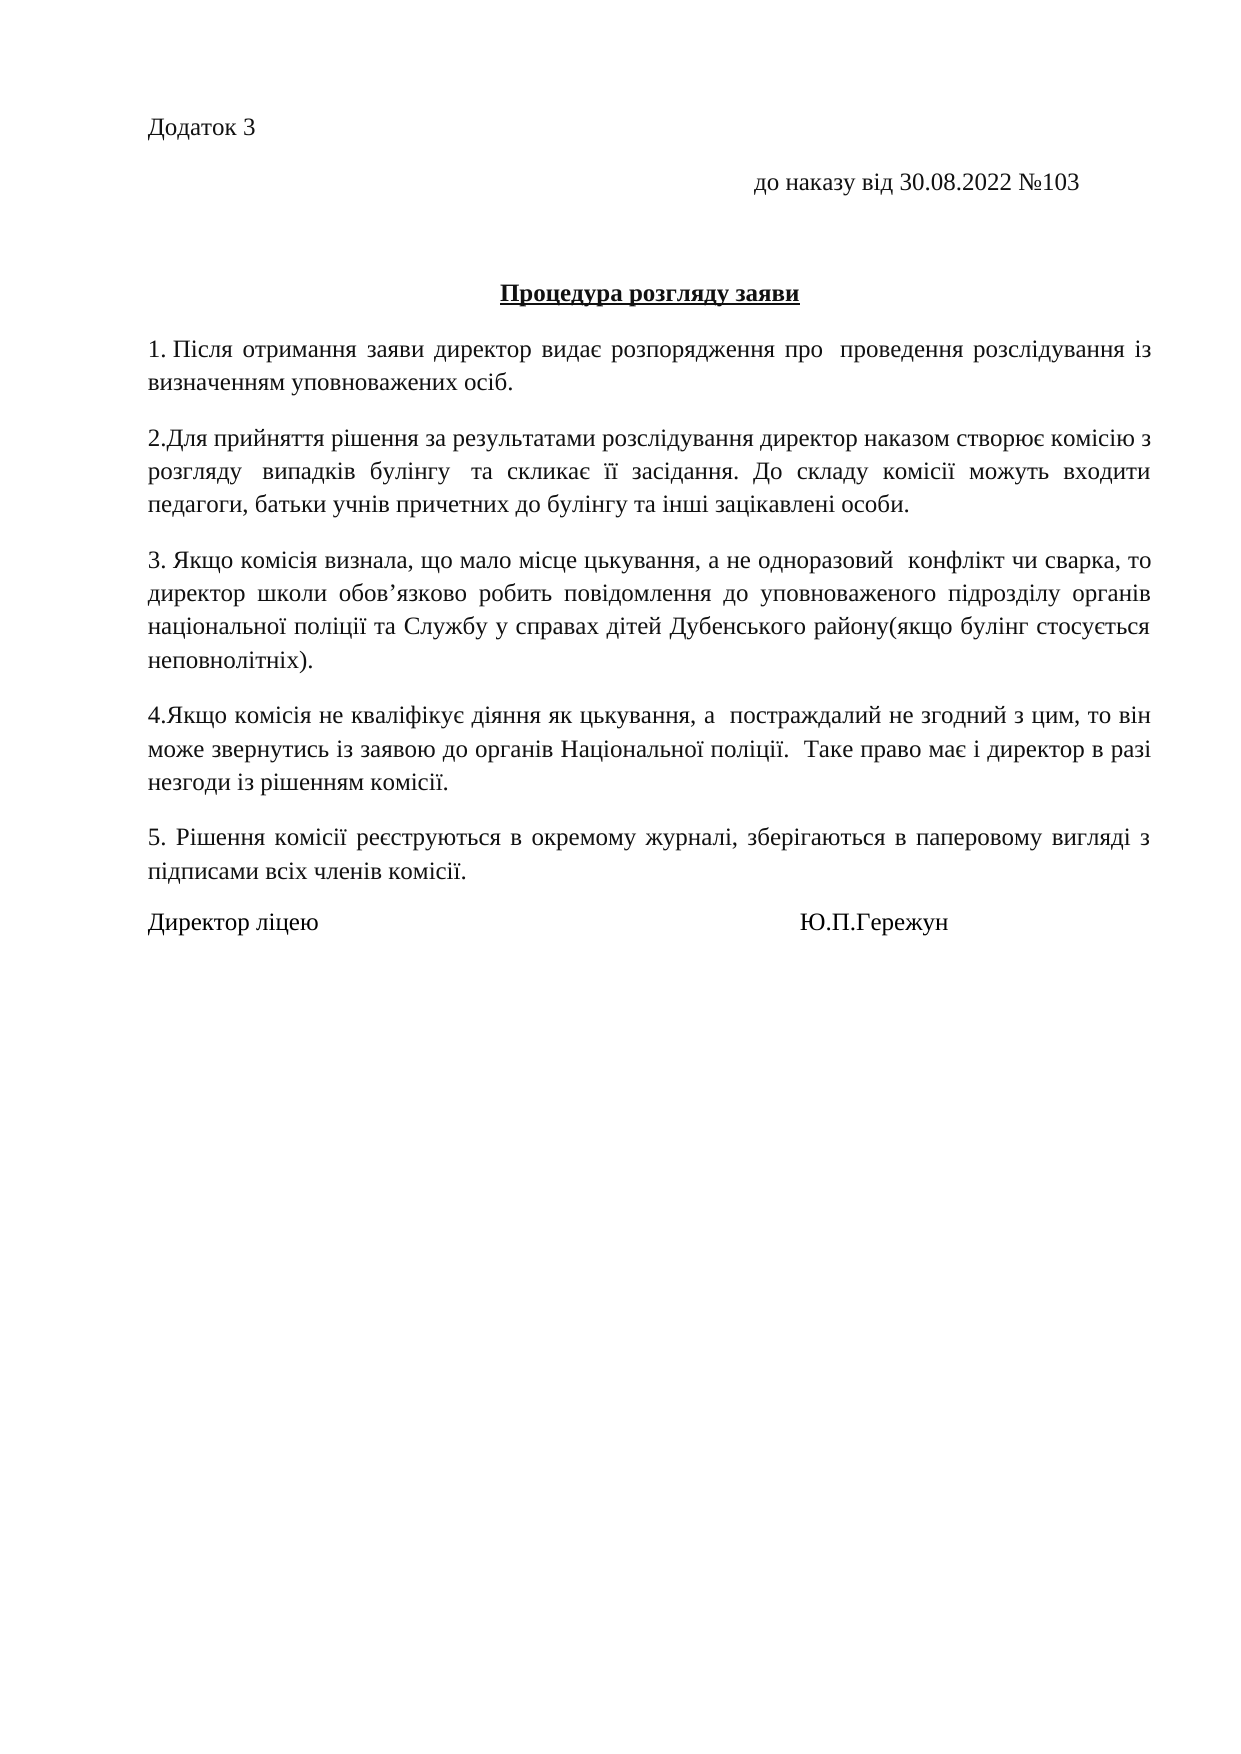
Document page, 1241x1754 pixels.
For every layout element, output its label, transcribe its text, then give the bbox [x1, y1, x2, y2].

text Директор ліцею Ю.П.Гережун [148, 907, 1152, 936]
text Додаток 3 [148, 107, 1152, 140]
text 1. Після отримання заяви директор видає розпорядження про проведення розслідування із визначенням уповноважених осіб. [148, 329, 1152, 396]
text 3. Якщо комісія визнала, що мало місце цькування, а не одноразовий конфлікт чи сварка, то директор школи обов’язково робить повідомлення до уповноваженого підрозділу органів національної поліції та Службу у справах дітей Дубенського району(якщо булінг стосується неповнолітніх). [148, 540, 1152, 673]
text Процедура розгляду заяви [148, 274, 1152, 307]
text 4.Якщо комісія не кваліфікує діяння як цькування, а постраждалий не згодний з цим, то він може звернутись із заявою до органів Національної поліції. Таке право має і директор в разі незгоди із рішенням комісії. [148, 696, 1152, 796]
text 5. Рішення комісії реєструються в окремому журналі, зберігаються в паперовому вигляді з підписами всіх членів комісії. [148, 818, 1152, 884]
text до наказу від 30.08.2022 №103 [148, 163, 1152, 196]
text 2.Для прийняття рішення за результатами розслідування директор наказом створює комісію з розгляду випадків булінгу та скликає її засідання. До складу комісії можуть входити педагоги, батьки учнів причетних до булінгу та інші зацікавлені особи. [148, 418, 1152, 518]
